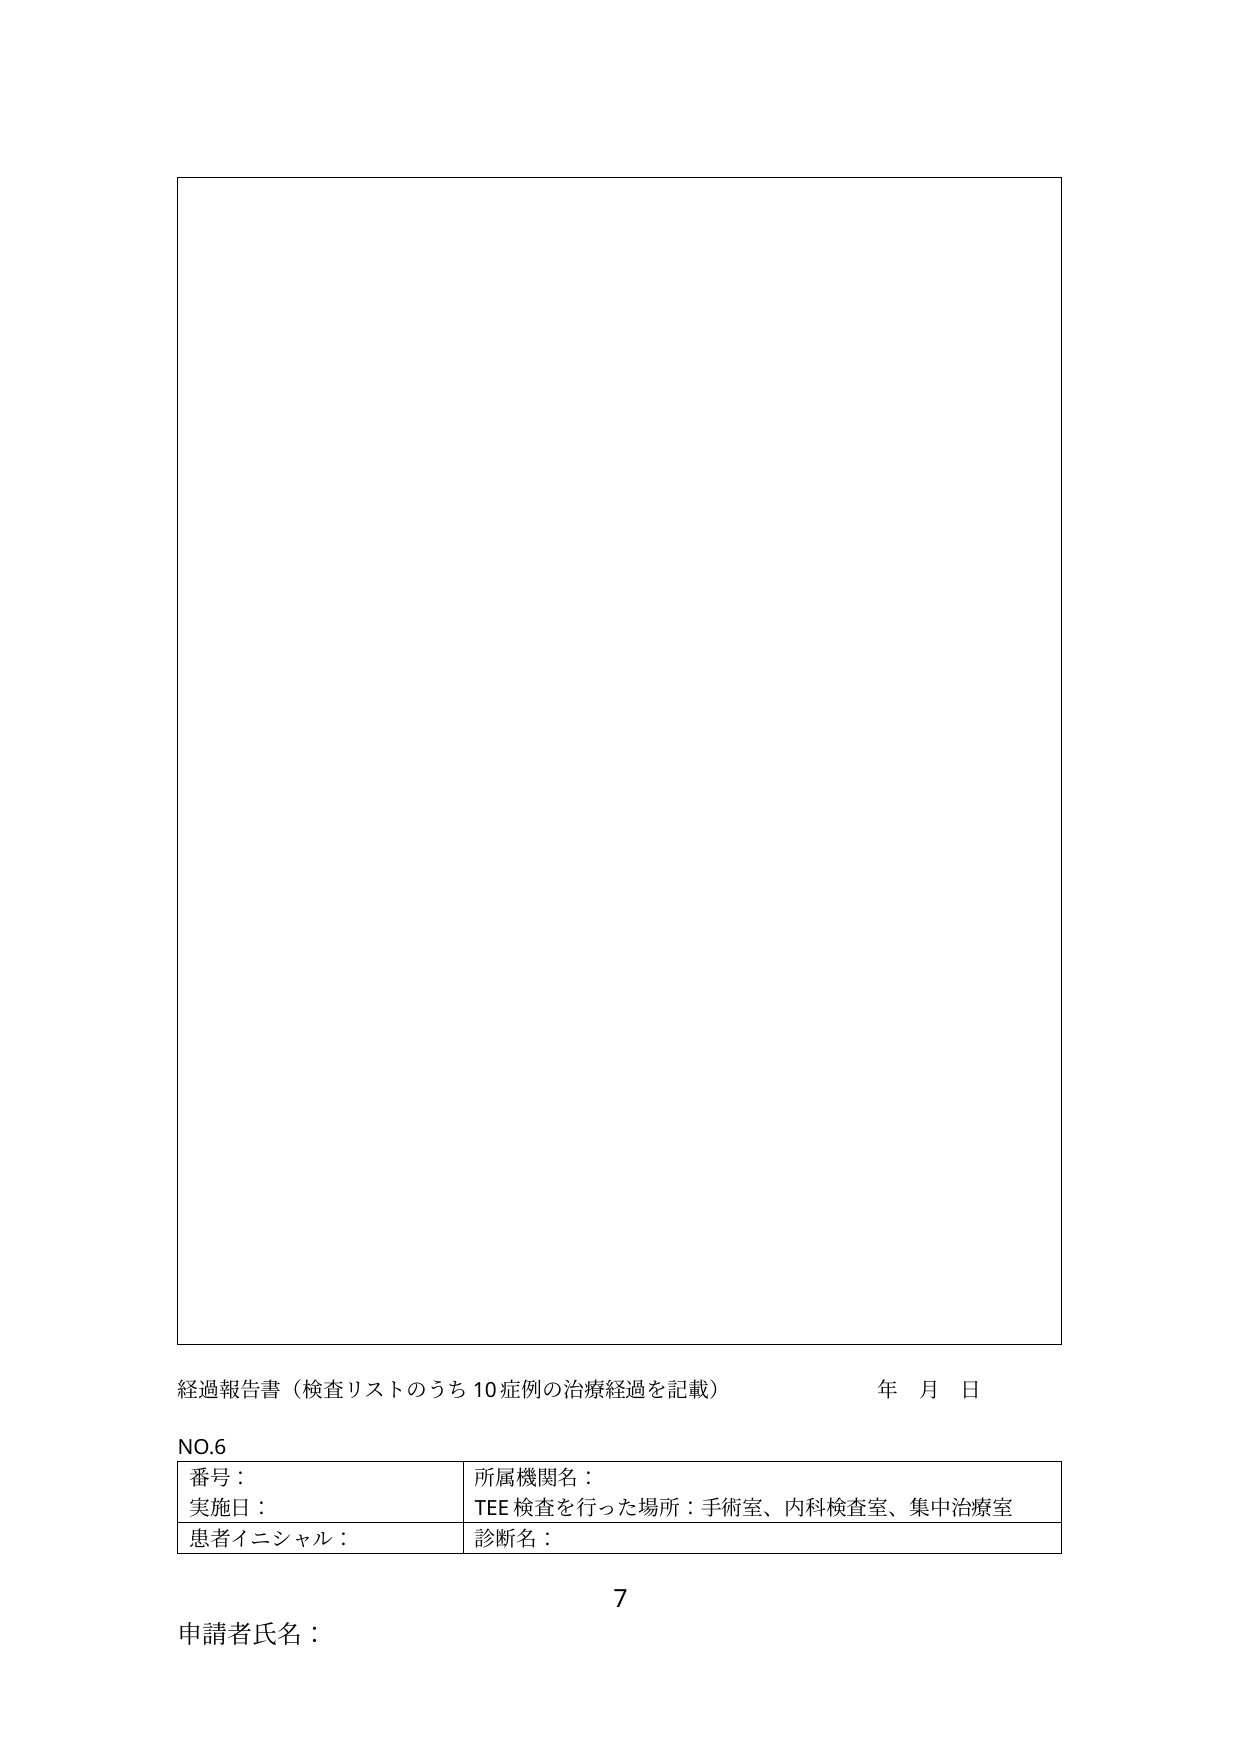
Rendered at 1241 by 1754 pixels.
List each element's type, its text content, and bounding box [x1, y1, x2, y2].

table_cell [178, 178, 1061, 1344]
table_header 所属機関名： TEE検査を行った場所：手術室、内科検査室、集中治療室 [464, 1462, 1061, 1522]
text NO.6 [177, 1432, 1063, 1461]
table_cell 診断名： 術式： 特記事項： [464, 1523, 1061, 1553]
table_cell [178, 1523, 463, 1553]
table_header 番号： 実施日： [178, 1462, 463, 1522]
text 経過報告書（検査リストのうち10症例の治療経過を記載） 年 月 日 [177, 1374, 1063, 1404]
